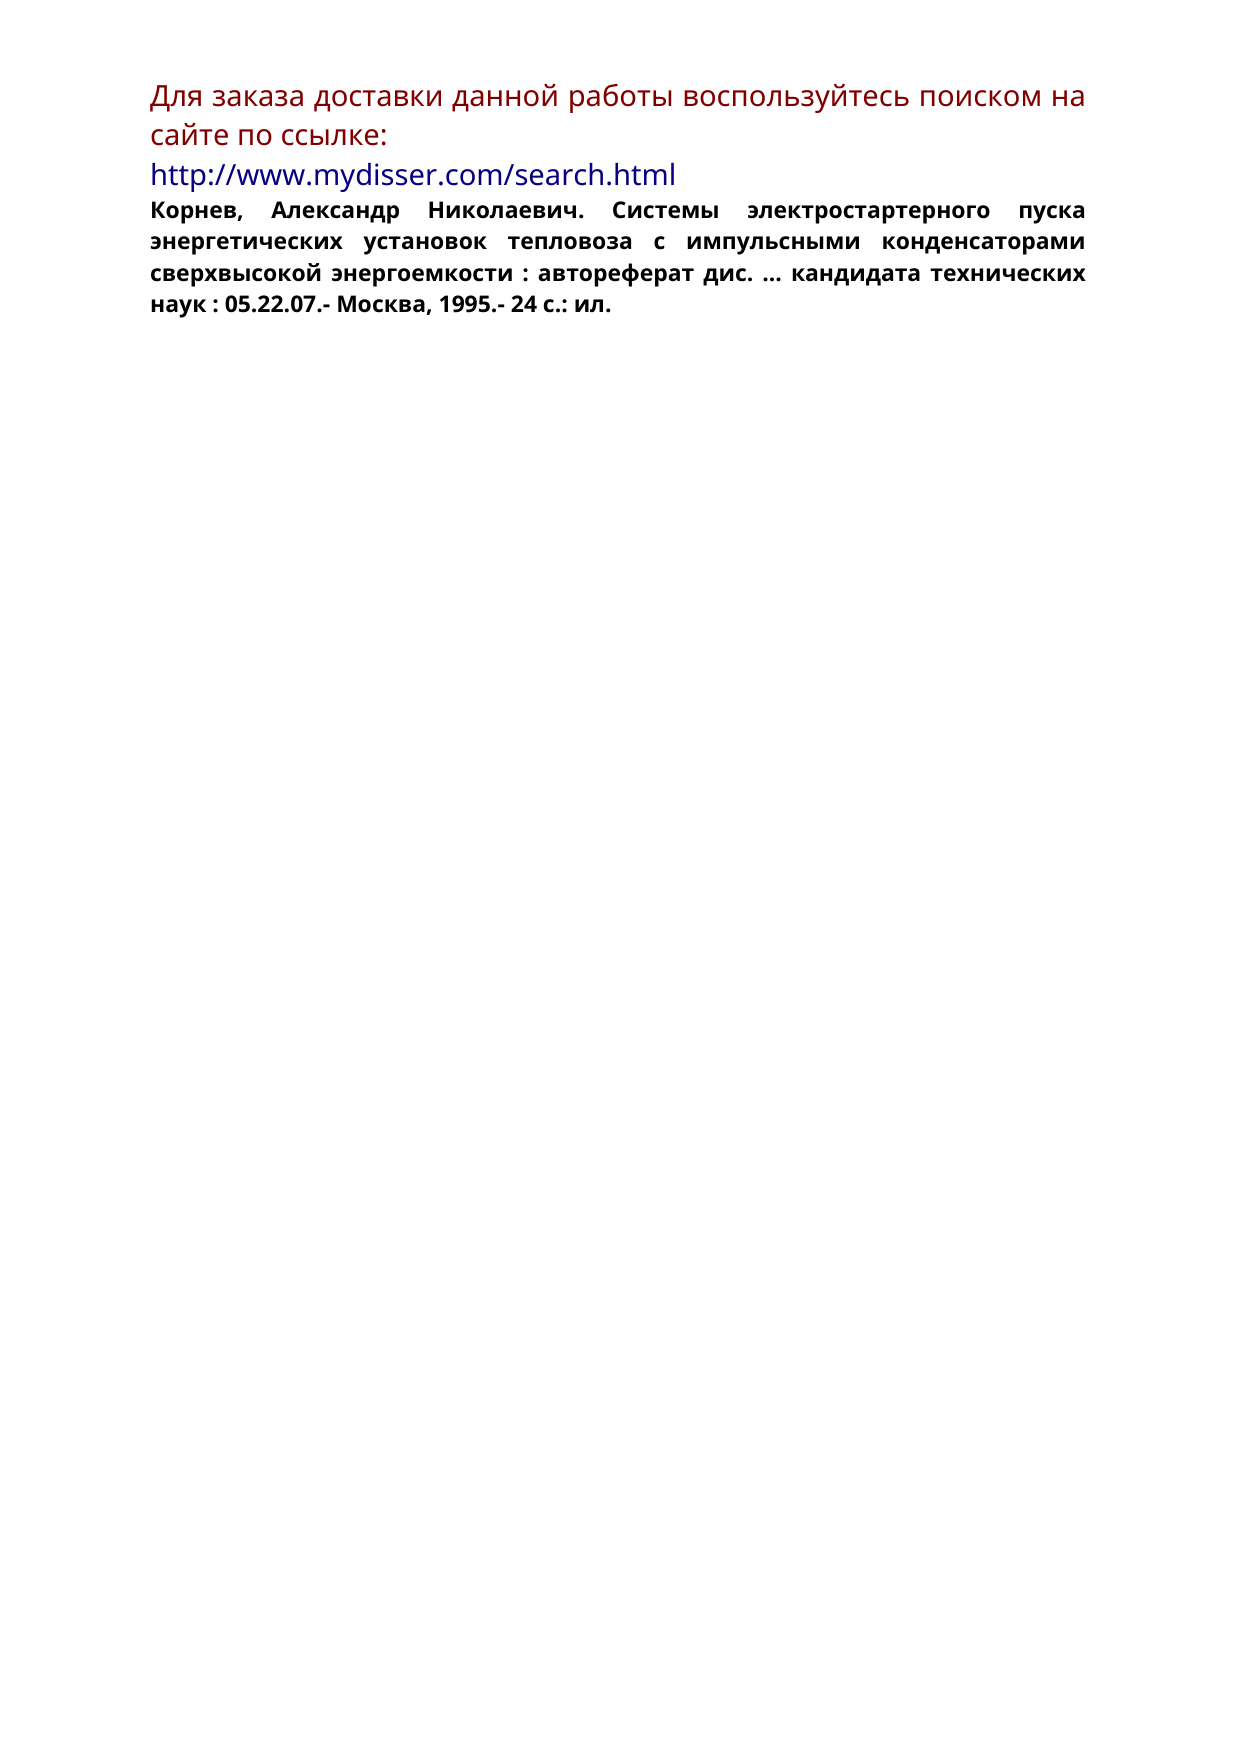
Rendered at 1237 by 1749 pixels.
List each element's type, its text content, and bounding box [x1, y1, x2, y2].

text Корнев, Александр Николаевич. Системы электростартерного пуска энергетических установок тепловоза с импульсными конденсаторами сверхвысокой энергоемкости : автореферат дис. ... кандидата технических наук : 05.22.07.- Москва, 1995.- 24 с.: ил. [150, 194, 1086, 319]
